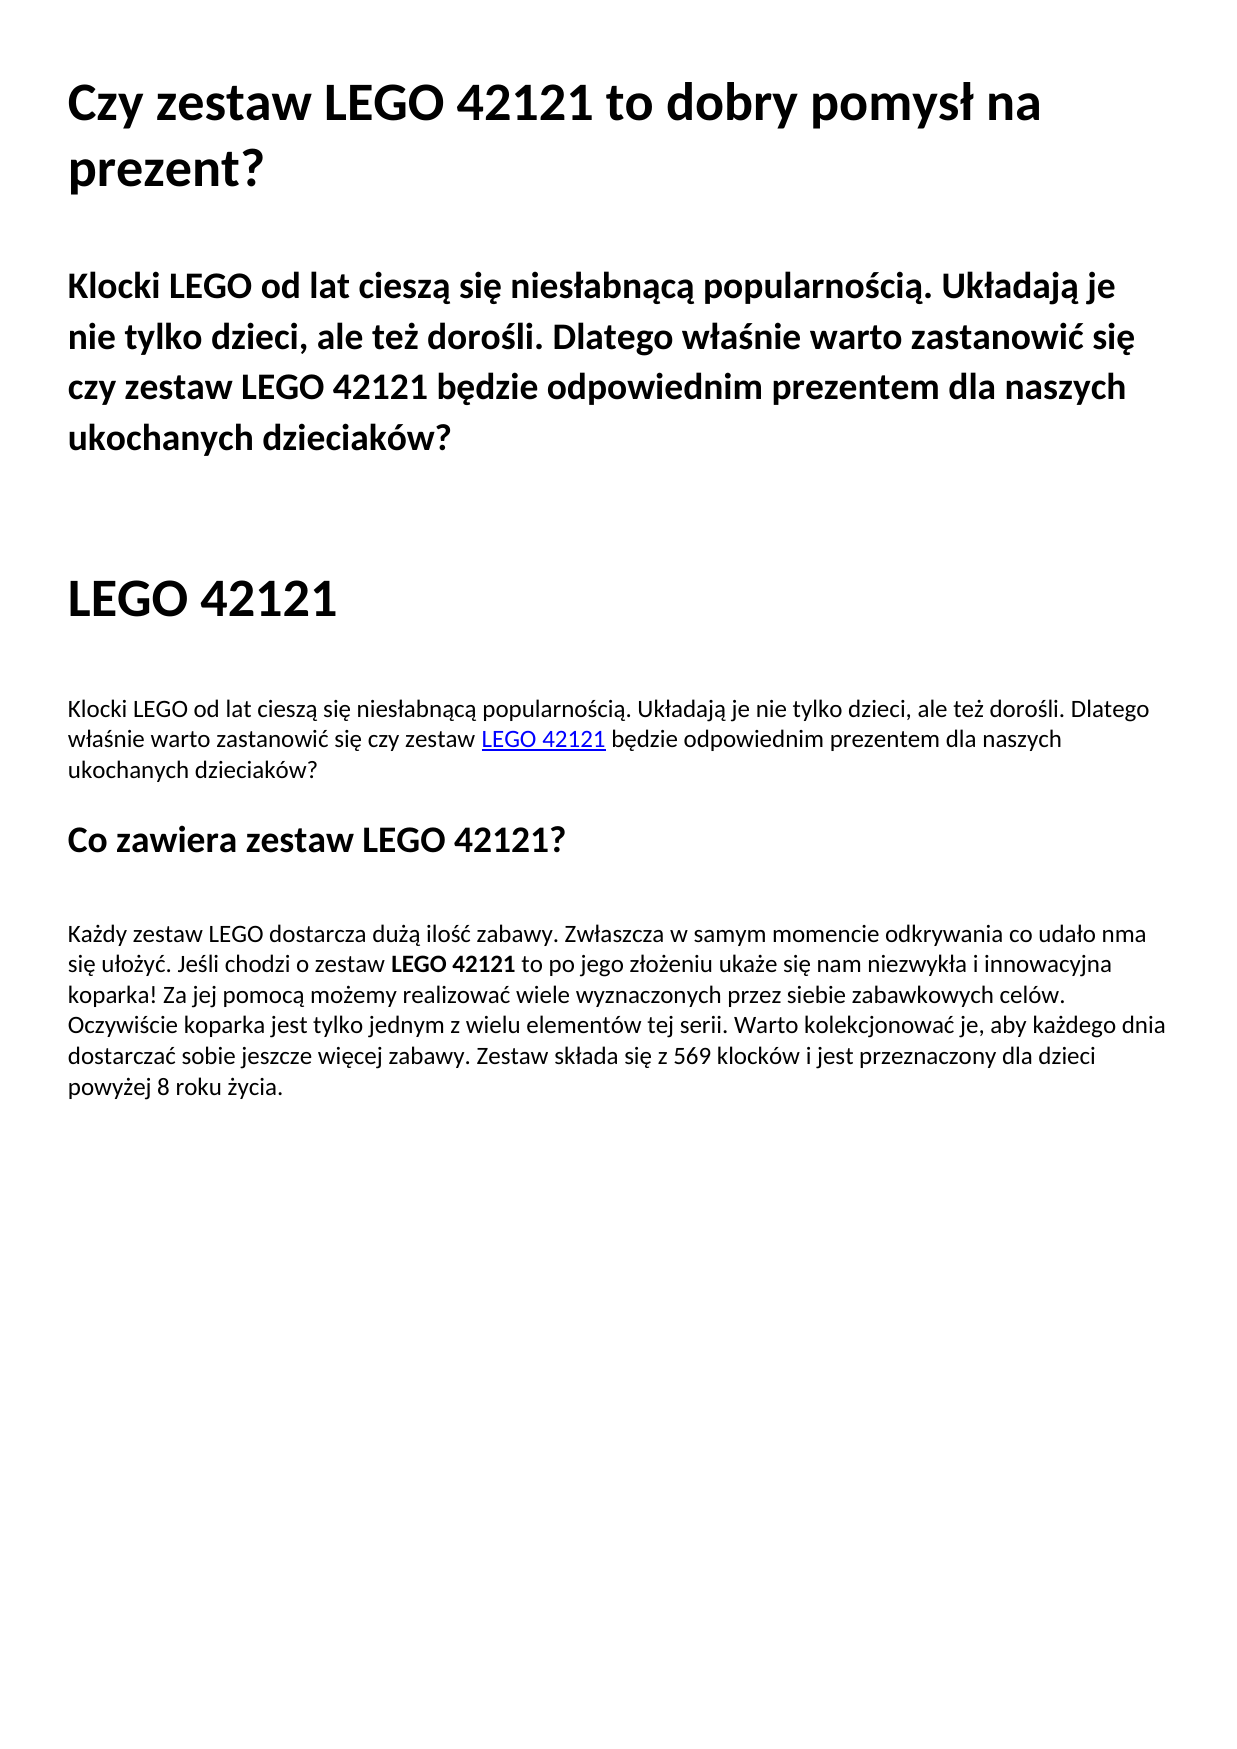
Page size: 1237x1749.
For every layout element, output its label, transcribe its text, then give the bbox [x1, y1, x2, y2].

text LEGO 42121 [68, 564, 1169, 630]
text Co zawiera zestaw LEGO 42121? [68, 816, 1169, 861]
text Klocki LEGO od lat cieszą się niesłabnącą popularnością. Układają je nie tylko dzieci, ale też dorośli. Dlatego właśnie warto zastanowić się czy zestaw LEGO 42121 będzie odpowiednim prezentem dla naszych ukochanych dzieciaków? [68, 262, 1169, 459]
text Każdy zestaw LEGO dostarcza dużą ilość zabawy. Zwłaszcza w samym momencie odkrywania co udało nma się ułożyć. Jeśli chodzi o zestaw LEGO 42121 to po jego złożeniu ukaże się nam niezwykła i innowacyjna koparka! Za jej pomocą możemy realizować wiele wyznaczonych przez siebie zabawkowych celów. Oczywiście koparka jest tylko jednym z wielu elementów tej serii. Warto kolekcjonować je, aby każdego dnia dostarczać sobie jeszcze więcej zabawy. Zestaw składa się z 569 klocków i jest przeznaczony dla dzieci powyżej 8 roku życia. [68, 918, 1169, 1101]
text Czy zestaw LEGO 42121 to dobry pomysł na prezent? [68, 68, 1169, 200]
text Klocki LEGO od lat cieszą się niesłabnącą popularnością. Układają je nie tylko dzieci, ale też dorośli. Dlatego właśnie warto zastanowić się czy zestaw LEGO 42121 będzie odpowiednim prezentem dla naszych ukochanych dzieciaków? [68, 693, 1169, 784]
